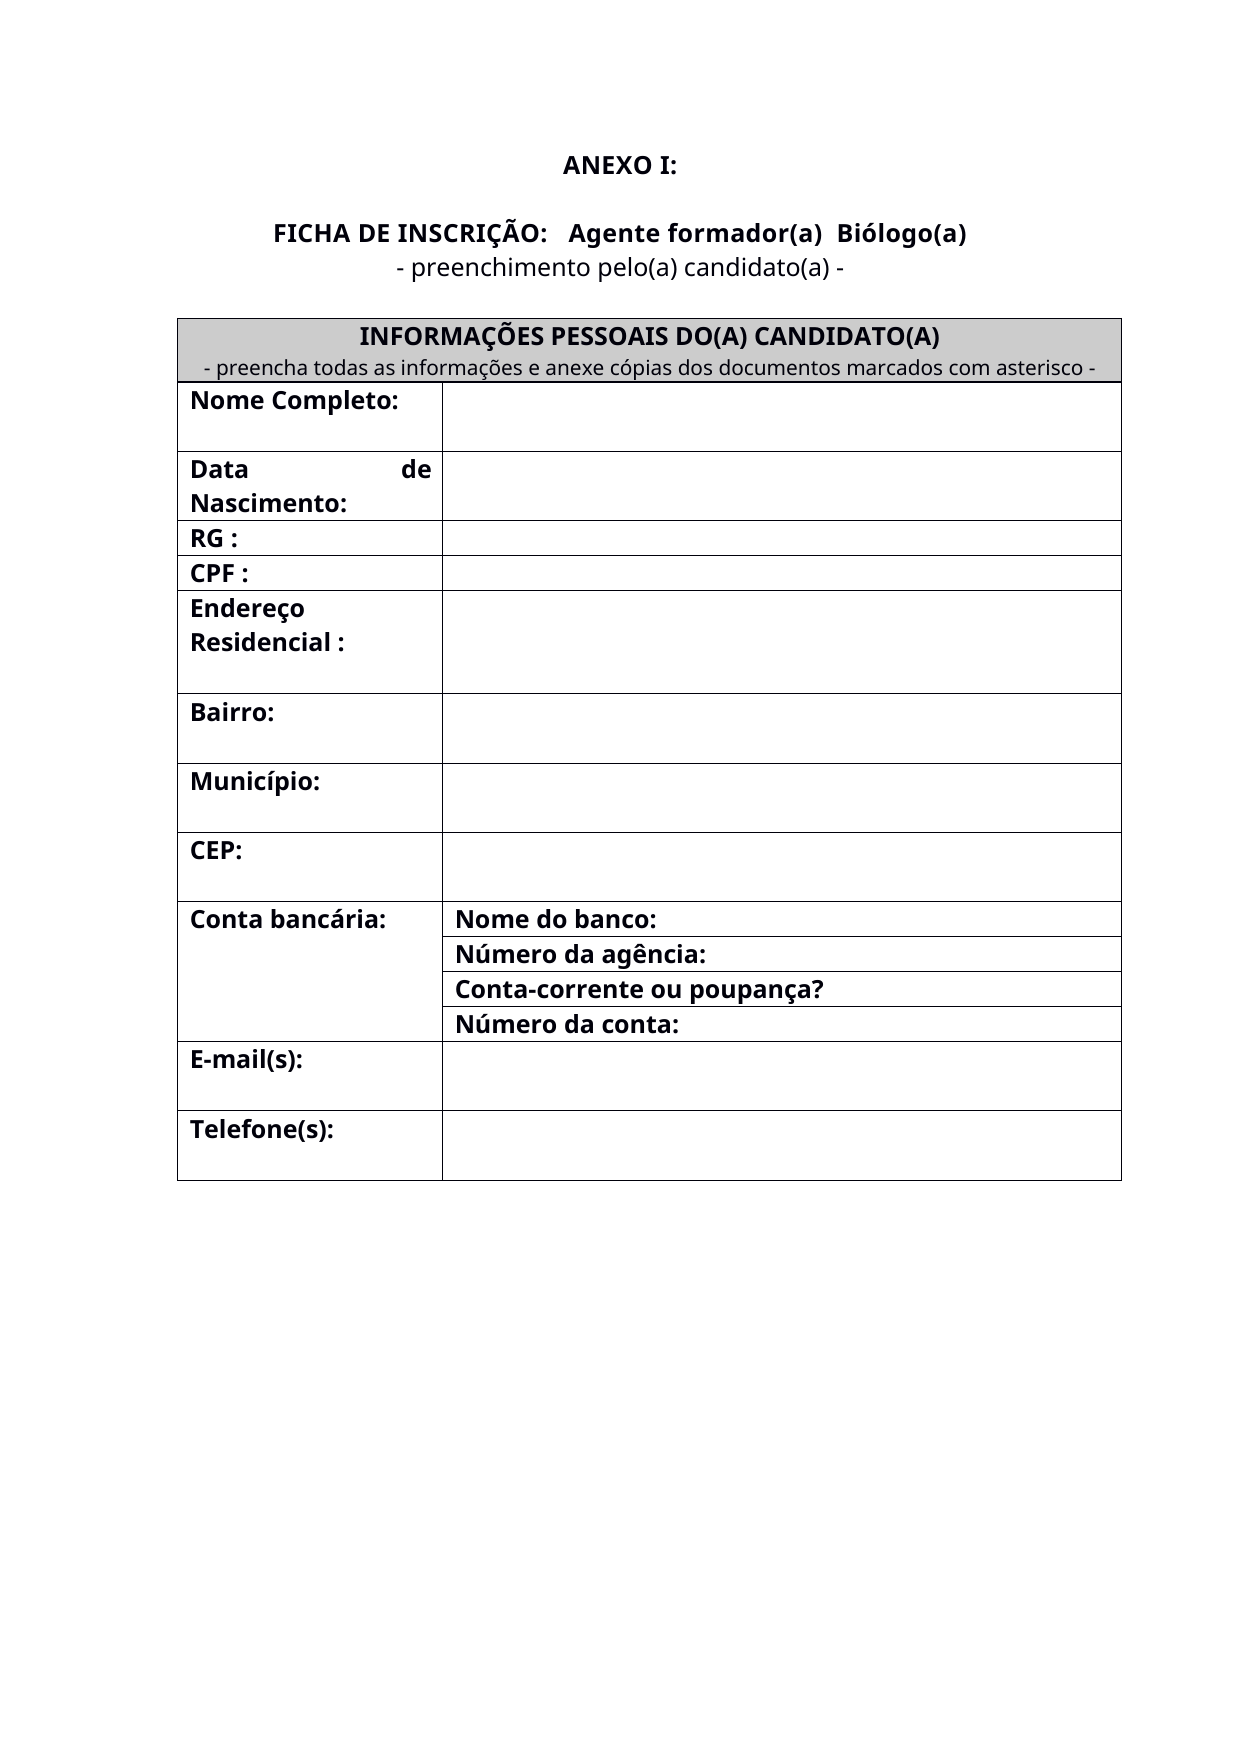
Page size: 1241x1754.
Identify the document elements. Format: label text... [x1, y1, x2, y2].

table_cell CPF : [178, 556, 442, 590]
table_cell Bairro: [178, 694, 442, 762]
table_cell E-mail(s): [178, 1042, 442, 1110]
table_cell [443, 833, 1121, 901]
table_cell Conta-corrente ou poupança? [443, 972, 1121, 1006]
table_cell [443, 591, 1121, 693]
table_cell [443, 383, 1121, 451]
table_cell [443, 521, 1121, 555]
table_cell Telefone(s): [178, 1111, 442, 1179]
table_cell [443, 694, 1121, 762]
table_cell Número da agência: [443, 937, 1121, 971]
table_cell [443, 764, 1121, 832]
text ANEXO I: [177, 148, 1063, 182]
table_cell CEP: [178, 833, 442, 901]
table_cell Endereço Residencial : [178, 591, 442, 693]
table_header INFORMAÇÕES PESSOAIS DO(A) CANDIDATO(A) - preencha todas as informações e anexe cópias dos documentos marcados com asterisco - [178, 319, 1121, 381]
table_cell [443, 452, 1121, 520]
table_cell [443, 1042, 1121, 1110]
text - preenchimento pelo(a) candidato(a) - [177, 250, 1063, 284]
table_cell Nome do banco: [443, 902, 1121, 936]
table_cell Conta bancária: [178, 902, 442, 1041]
table_cell RG : [178, 521, 442, 555]
text FICHA DE INSCRIÇÃO: Agente formador(a) Biólogo(a) [177, 216, 1063, 250]
table_cell Número da conta: [443, 1007, 1121, 1041]
table_cell [443, 556, 1121, 590]
table_cell Município: [178, 764, 442, 832]
table_cell Nome Completo: [178, 383, 442, 451]
table_cell [443, 1111, 1121, 1179]
table_cell Data de Nascimento: [178, 452, 442, 520]
